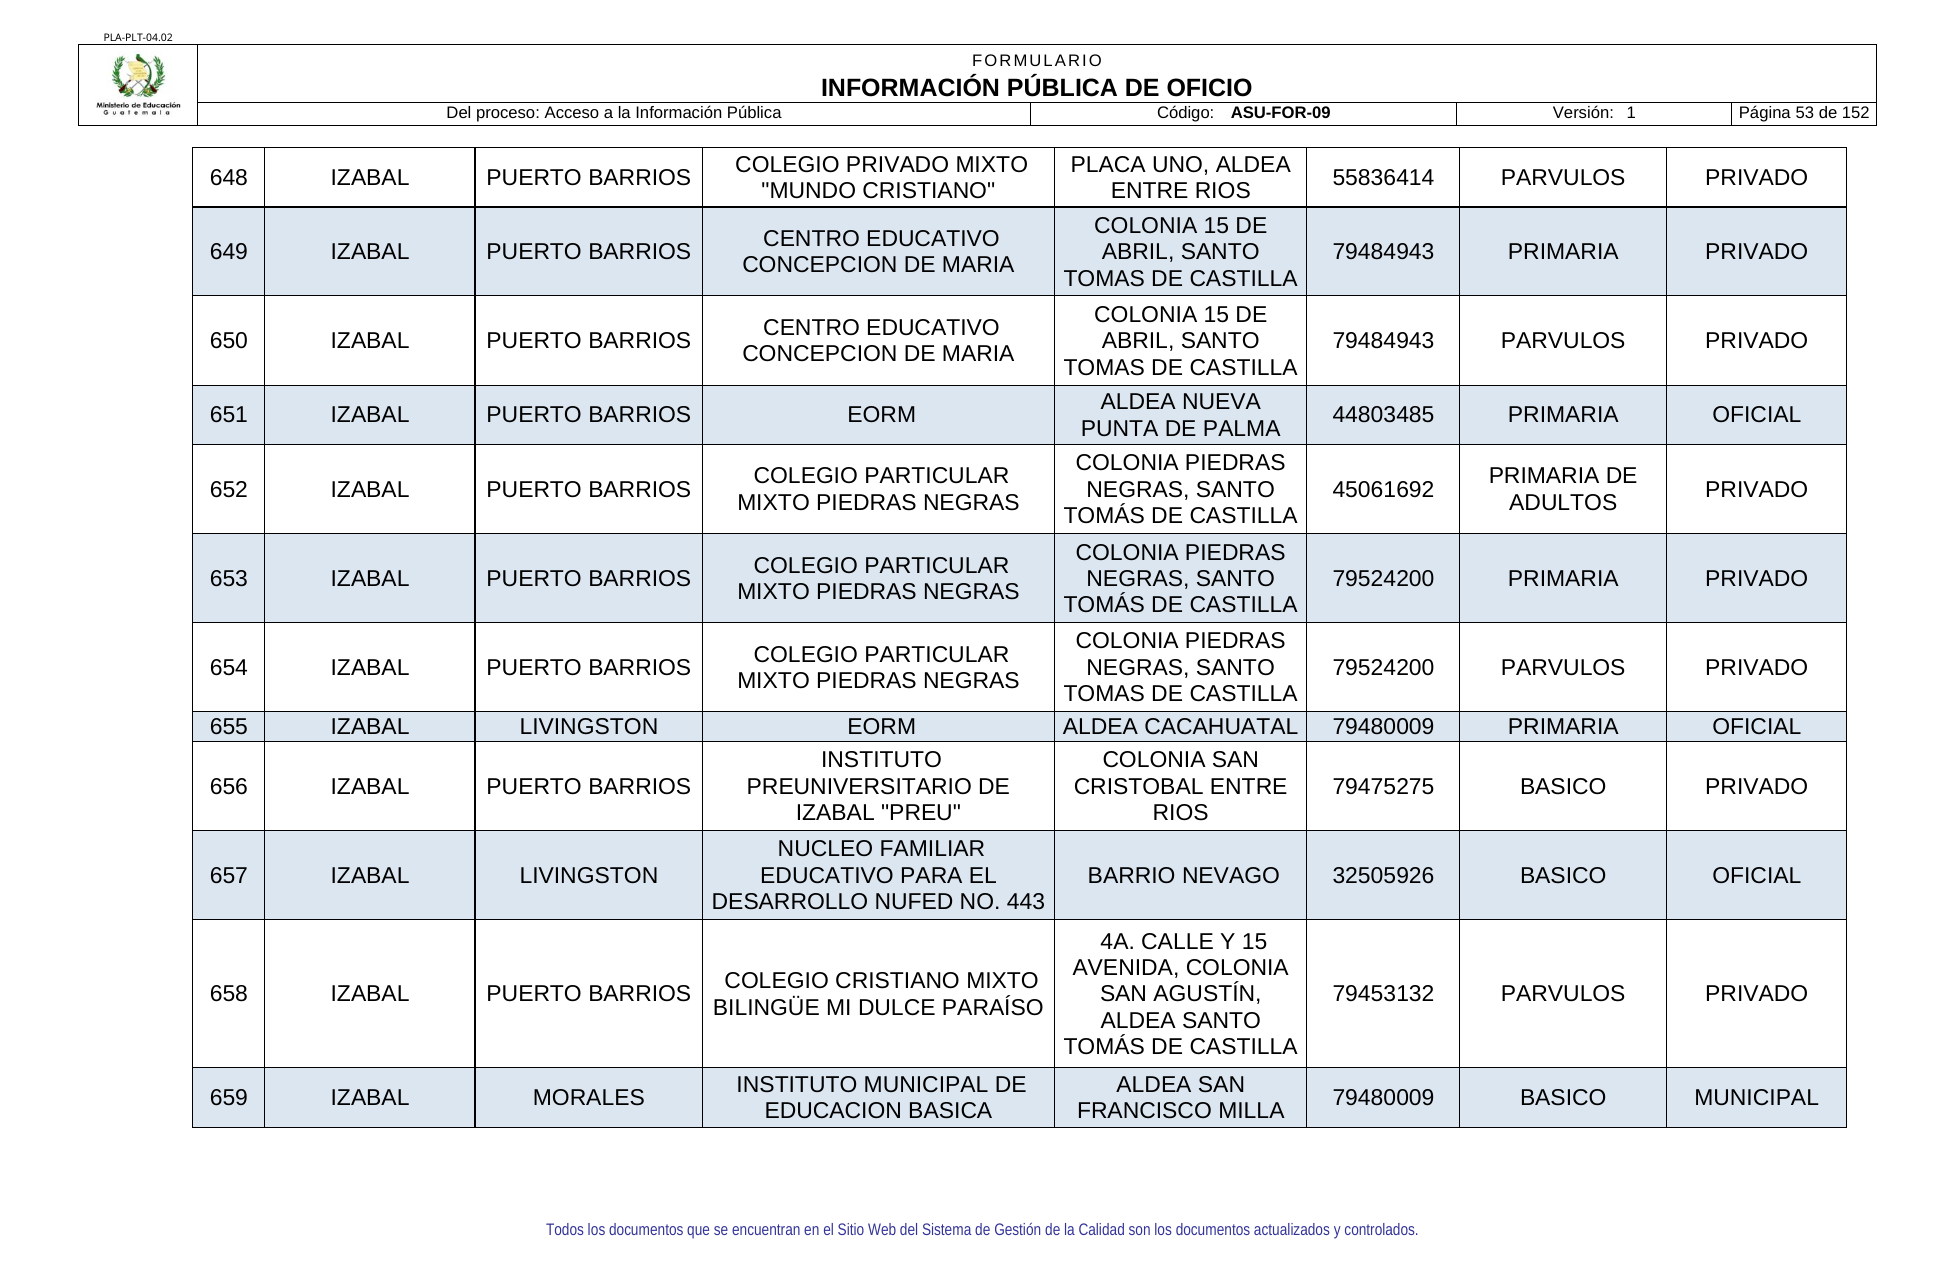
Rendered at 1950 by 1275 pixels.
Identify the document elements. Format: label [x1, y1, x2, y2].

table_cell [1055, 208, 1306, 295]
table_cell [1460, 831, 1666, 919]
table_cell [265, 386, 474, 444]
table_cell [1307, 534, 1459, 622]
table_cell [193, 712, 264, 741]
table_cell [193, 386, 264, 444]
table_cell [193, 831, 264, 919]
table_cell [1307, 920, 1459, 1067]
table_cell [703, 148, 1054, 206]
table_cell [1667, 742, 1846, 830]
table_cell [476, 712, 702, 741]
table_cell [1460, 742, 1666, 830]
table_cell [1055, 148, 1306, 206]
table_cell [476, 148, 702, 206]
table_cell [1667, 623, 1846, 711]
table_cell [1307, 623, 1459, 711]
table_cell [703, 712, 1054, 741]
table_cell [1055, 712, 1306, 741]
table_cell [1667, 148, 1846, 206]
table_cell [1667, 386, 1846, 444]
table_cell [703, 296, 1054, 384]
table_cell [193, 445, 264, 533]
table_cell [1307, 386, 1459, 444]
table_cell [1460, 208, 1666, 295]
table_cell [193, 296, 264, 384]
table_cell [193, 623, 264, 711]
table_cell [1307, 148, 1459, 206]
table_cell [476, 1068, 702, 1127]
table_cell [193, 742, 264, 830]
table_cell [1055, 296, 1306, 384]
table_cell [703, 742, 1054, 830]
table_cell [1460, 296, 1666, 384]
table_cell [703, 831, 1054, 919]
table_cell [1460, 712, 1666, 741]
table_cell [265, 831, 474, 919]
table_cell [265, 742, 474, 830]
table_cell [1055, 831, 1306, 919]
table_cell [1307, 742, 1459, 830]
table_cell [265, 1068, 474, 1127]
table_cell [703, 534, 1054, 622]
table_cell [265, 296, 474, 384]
picture [95, 51, 181, 117]
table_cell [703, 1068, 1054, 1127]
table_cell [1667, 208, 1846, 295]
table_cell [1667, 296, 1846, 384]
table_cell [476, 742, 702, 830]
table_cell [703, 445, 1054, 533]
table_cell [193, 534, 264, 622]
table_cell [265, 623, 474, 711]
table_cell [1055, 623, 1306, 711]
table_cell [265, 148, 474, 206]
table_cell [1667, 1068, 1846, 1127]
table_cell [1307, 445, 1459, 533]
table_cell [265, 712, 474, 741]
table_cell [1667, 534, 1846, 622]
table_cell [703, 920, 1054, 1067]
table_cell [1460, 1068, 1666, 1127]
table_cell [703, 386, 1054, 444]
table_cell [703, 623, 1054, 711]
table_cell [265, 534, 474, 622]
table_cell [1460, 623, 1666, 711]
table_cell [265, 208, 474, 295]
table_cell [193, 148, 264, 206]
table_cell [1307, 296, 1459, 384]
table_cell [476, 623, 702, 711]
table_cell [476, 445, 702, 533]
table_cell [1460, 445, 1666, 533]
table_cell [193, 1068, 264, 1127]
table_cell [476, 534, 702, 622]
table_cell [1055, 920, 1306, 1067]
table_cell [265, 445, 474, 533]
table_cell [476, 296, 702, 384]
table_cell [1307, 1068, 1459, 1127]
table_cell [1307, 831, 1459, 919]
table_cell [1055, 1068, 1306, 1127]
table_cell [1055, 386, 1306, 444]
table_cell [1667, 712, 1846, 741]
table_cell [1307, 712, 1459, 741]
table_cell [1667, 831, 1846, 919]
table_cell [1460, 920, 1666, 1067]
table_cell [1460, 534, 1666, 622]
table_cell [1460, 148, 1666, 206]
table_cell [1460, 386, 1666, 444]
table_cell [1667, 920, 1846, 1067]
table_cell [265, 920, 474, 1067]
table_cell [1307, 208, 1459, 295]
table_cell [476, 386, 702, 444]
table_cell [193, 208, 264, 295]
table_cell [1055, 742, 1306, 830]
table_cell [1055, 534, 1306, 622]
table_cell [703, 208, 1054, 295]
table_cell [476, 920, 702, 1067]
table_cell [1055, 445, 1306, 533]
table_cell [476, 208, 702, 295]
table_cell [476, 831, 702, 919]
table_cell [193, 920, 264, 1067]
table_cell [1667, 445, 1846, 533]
